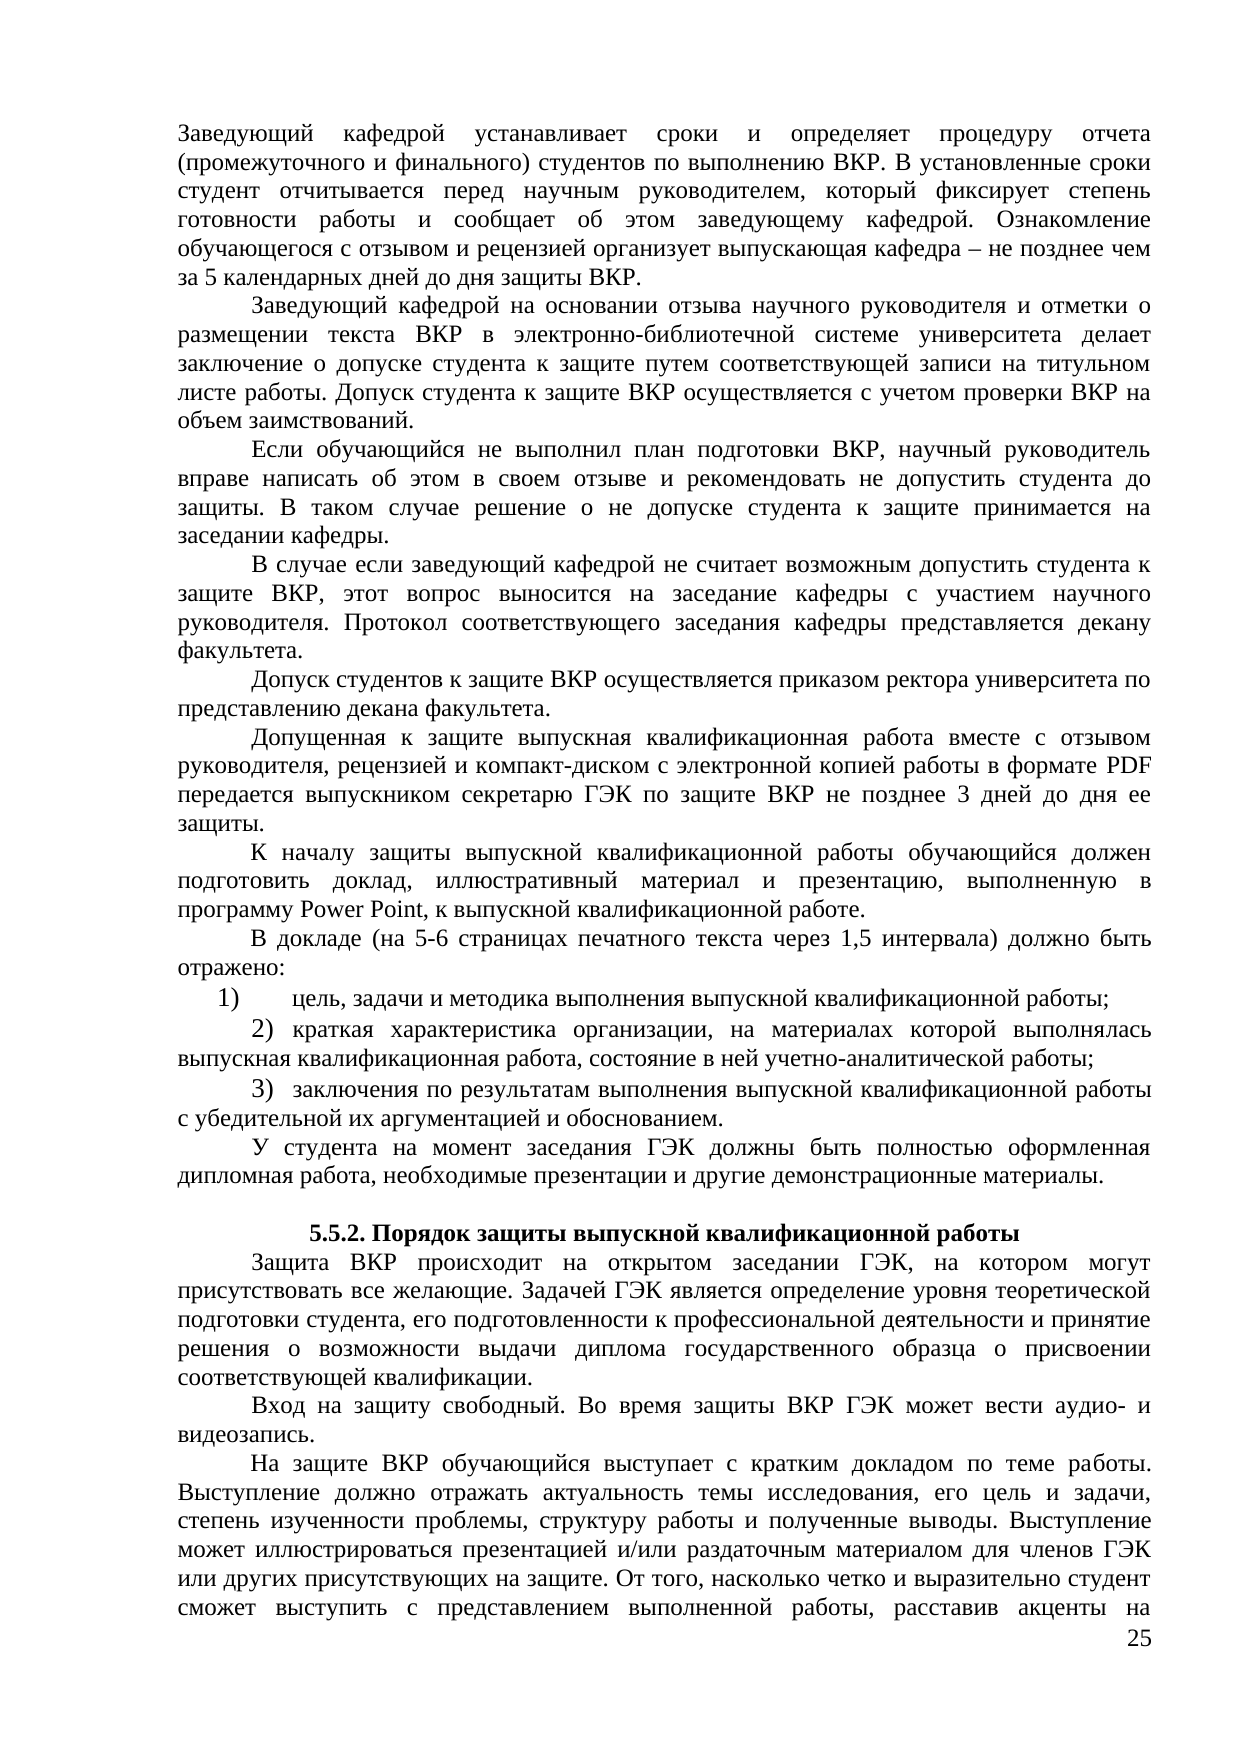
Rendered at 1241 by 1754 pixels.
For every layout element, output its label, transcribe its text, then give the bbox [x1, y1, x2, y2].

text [177, 118, 1152, 291]
text Защита ВКР происходит на открытом заседании ГЭК, на котором могут присутствовать все желающие. Задачей ГЭК является определение уровня теоретической подготовки студента, его подготовленности к профессиональной деятельности и принятие решения о возможности выдачи диплома государственного образца о присвоении соответствующей квалификации. [177, 1247, 1152, 1390]
text 5.5.2. Порядок защиты выпускной квалификационной работы [177, 1218, 1152, 1247]
text Допуск студентов к защите ВКР осуществляется приказом ректора университета по представлению декана факультета. [177, 664, 1152, 722]
list краткая характеристика организации, на материалах которой выполнялась выпускная квалификационная работа, состояние в ней учетно-аналитической работы; [177, 1012, 1152, 1072]
text К началу защиты выпускной квалификационной работы обучающийся должен подготовить доклад, иллюстративный материал и презентацию, выполненную в программу Power Point, к выпускной квалификационной работе. [177, 837, 1152, 923]
text Допущенная к защите выпускная квалификационная работа вместе с отзывом руководителя, рецензией и компакт-диском с электронной копией работы в формате PDF передается выпускником секретарю ГЭК по защите ВКР не позднее 3 дней до дня ее защиты. [177, 722, 1152, 837]
text У студента на момент заседания ГЭК должны быть полностью оформленная дипломная работа, необходимые презентации и другие демонстрационные материалы. [177, 1132, 1152, 1189]
text Вход на защиту свободный. Во время защиты ВКР ГЭК может вести аудио- и видеозапись. [177, 1390, 1152, 1448]
text В докладе (на 5-6 страницах печатного текста через 1,5 интервала) должно быть отражено: [177, 923, 1152, 981]
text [177, 1448, 1152, 1620]
text Заведующий кафедрой на основании отзыва научного руководителя и отметки о размещении текста ВКР в электронно-библиотечной системе университета делает заключение о допуске студента к защите путем соответствующей записи на титульном листе работы. Допуск студента к защите ВКР осуществляется с учетом проверки ВКР на объем заимствований. [177, 291, 1152, 434]
list цель, задачи и методика выполнения выпускной квалификационной работы; [177, 981, 1152, 1012]
text Если обучающийся не выполнил план подготовки ВКР, научный руководитель вправе написать об этом в своем отзыве и рекомендовать не допустить студента до защиты. В таком случае решение о не допуске студента к защите принимается на заседании кафедры. [177, 434, 1152, 549]
text В случае если заведующий кафедрой не считает возможным допустить студента к защите ВКР, этот вопрос выносится на заседание кафедры с участием научного руководителя. Протокол соответствующего заседания кафедры представляется декану факультета. [177, 549, 1152, 664]
list заключения по результатам выполнения выпускной квалификационной работы с убедительной их аргументацией и обоснованием. [177, 1072, 1152, 1132]
